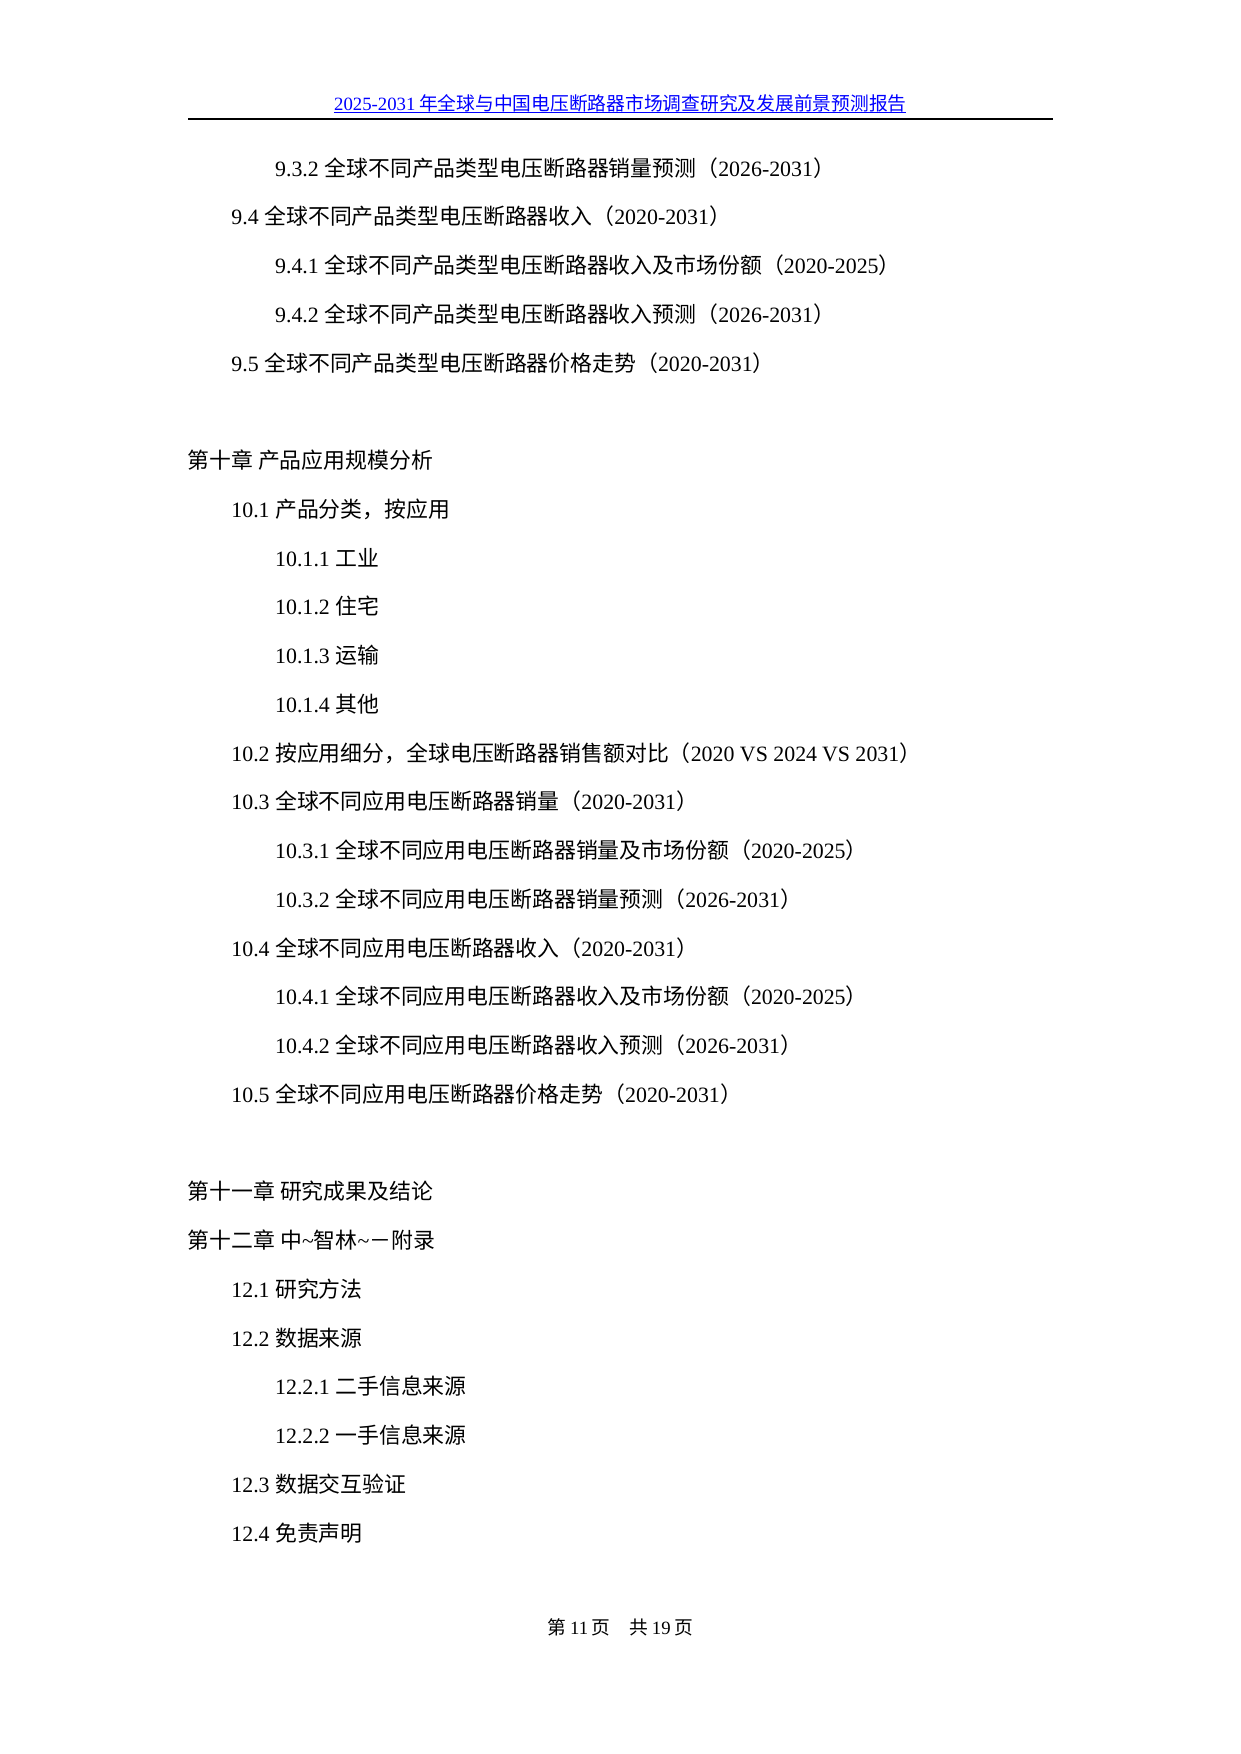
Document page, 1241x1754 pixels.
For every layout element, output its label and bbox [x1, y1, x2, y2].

text [187, 150, 1053, 1548]
